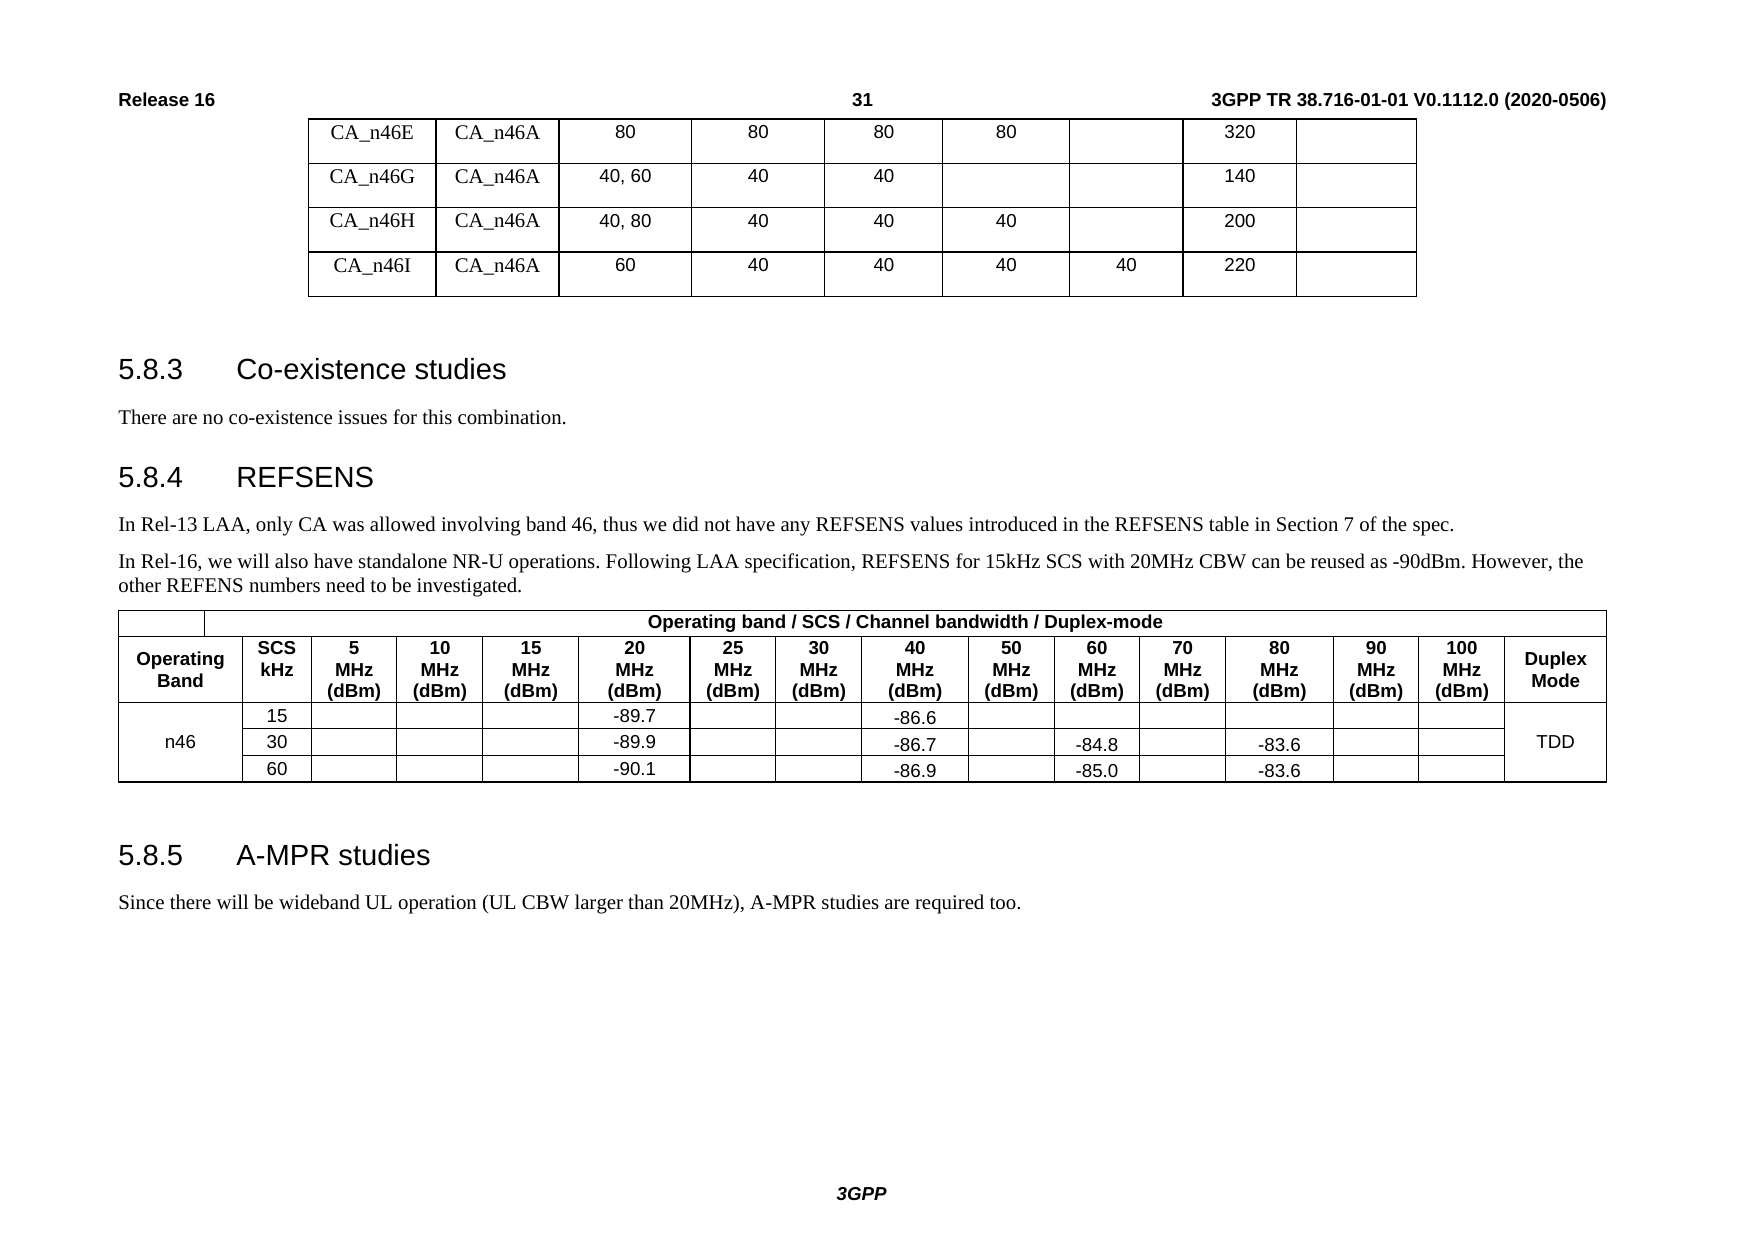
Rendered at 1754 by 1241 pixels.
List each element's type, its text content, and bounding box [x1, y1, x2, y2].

table_cell [1070, 208, 1182, 251]
table_cell [312, 756, 396, 781]
table_cell 140 [1184, 164, 1296, 207]
table_cell [483, 729, 578, 755]
table_cell [312, 729, 396, 755]
table_cell 320 [1184, 120, 1296, 162]
table_cell 80 [692, 120, 824, 162]
subtitle 5.8.4 REFSENS [118, 460, 1606, 493]
table_cell [1297, 164, 1416, 207]
table_cell [1334, 703, 1418, 728]
table_cell TDD [1505, 703, 1606, 781]
table_cell CA_n46E [309, 120, 435, 162]
table_cell 5 MHz (dBm) [312, 637, 396, 702]
table_cell 10 MHz (dBm) [397, 637, 482, 702]
table_cell CA_n46A [437, 253, 558, 296]
table_cell 60 MHz (dBm) [1055, 637, 1139, 702]
table_cell 30 MHz (dBm) [776, 637, 861, 702]
table_cell 40, 60 [560, 164, 691, 207]
table_cell 40 [825, 164, 942, 207]
table_cell 40, 80 [560, 208, 691, 251]
table_cell [691, 756, 775, 781]
table_cell [1334, 756, 1418, 781]
table_header [119, 611, 204, 636]
table_cell 220 [1184, 253, 1296, 296]
table_cell [1297, 253, 1416, 296]
table_cell CA_n46A [437, 164, 558, 207]
table_cell 25 MHz (dBm) [691, 637, 775, 702]
table_cell 30 [243, 729, 311, 755]
table_cell 15 [243, 703, 311, 728]
table_cell 60 [243, 756, 311, 781]
table_cell 40 [825, 253, 942, 296]
table_cell -84.8 [1055, 729, 1139, 755]
table_cell [691, 729, 775, 755]
table_cell 80 [825, 120, 942, 162]
table_cell [1226, 703, 1333, 728]
table_cell 15 MHz (dBm) [483, 637, 578, 702]
table_cell 20 MHz (dBm) [579, 637, 689, 702]
text In Rel-16, we will also have standalone NR-U operations. Following LAA specification, REFSENS for 15kHz SCS with 20MHz CBW can be reused as -90dBm. However, the other REFENS numbers need to be investigated. [118, 549, 1606, 597]
table_cell CA_n46I [309, 253, 435, 296]
table_cell [1140, 729, 1225, 755]
table_cell 100 MHz (dBm) [1419, 637, 1504, 702]
table_cell -89.7 [579, 703, 689, 728]
table_cell [776, 756, 861, 781]
table_cell CA_n46G [309, 164, 435, 207]
subtitle 5.8.3 Co-existence studies [118, 352, 1606, 386]
table_cell -86.9 [862, 756, 968, 781]
table_cell 40 [1070, 253, 1182, 296]
table_cell 40 MHz (dBm) [862, 637, 968, 702]
table_cell [943, 164, 1069, 207]
table_header Operating band / SCS / Channel bandwidth / Duplex-mode [205, 611, 1606, 636]
table_cell -86.7 [862, 729, 968, 755]
table_cell 200 [1184, 208, 1296, 251]
table_cell [691, 703, 775, 728]
table_cell [1070, 164, 1182, 207]
table_cell [1334, 729, 1418, 755]
table_cell -86.6 [862, 703, 968, 728]
table_cell 80 MHz (dBm) [1226, 637, 1333, 702]
table_cell 40 [943, 253, 1069, 296]
table_cell -85.0 [1055, 756, 1139, 781]
subtitle 5.8.5 A-MPR studies [118, 838, 1606, 871]
table_cell 40 [692, 164, 824, 207]
table_cell [776, 703, 861, 728]
table_cell [1140, 756, 1225, 781]
table_cell [969, 729, 1054, 755]
table_cell Duplex Mode [1505, 637, 1606, 702]
table_cell CA_n46A [437, 208, 558, 251]
table_cell CA_n46A [437, 120, 558, 162]
table_cell 40 [943, 208, 1069, 251]
table_cell 60 [560, 253, 691, 296]
table_cell [969, 703, 1054, 728]
table_cell [483, 756, 578, 781]
text Since there will be wideband UL operation (UL CBW larger than 20MHz), A-MPR studies are required too. [118, 890, 1606, 914]
table_cell [1419, 703, 1504, 728]
table_cell 40 [692, 208, 824, 251]
table_cell [1297, 120, 1416, 162]
table_cell -90.1 [579, 756, 689, 781]
text There are no co-existence issues for this combination. [118, 405, 1606, 429]
table_cell [1055, 703, 1139, 728]
table_cell Operating Band [119, 637, 242, 702]
table_cell [397, 729, 482, 755]
table_cell [483, 703, 578, 728]
table_cell [1070, 120, 1182, 162]
table_cell [1297, 208, 1416, 251]
table_cell 70 MHz (dBm) [1140, 637, 1225, 702]
table_cell [969, 756, 1054, 781]
table_cell [1140, 703, 1225, 728]
table_cell n46 [119, 703, 242, 781]
table_cell 80 [943, 120, 1069, 162]
table_cell -83.6 [1226, 756, 1333, 781]
table_cell [397, 756, 482, 781]
table_cell [397, 703, 482, 728]
table_cell 40 [825, 208, 942, 251]
table_cell [1419, 756, 1504, 781]
table_cell 80 [560, 120, 691, 162]
table_cell -83.6 [1226, 729, 1333, 755]
table_cell [776, 729, 861, 755]
table_cell [1419, 729, 1504, 755]
table_cell SCS kHz [243, 637, 311, 702]
table_cell -89.9 [579, 729, 689, 755]
table_cell [312, 703, 396, 728]
table_cell 40 [692, 253, 824, 296]
table_cell 90 MHz (dBm) [1334, 637, 1418, 702]
table_cell 50 MHz (dBm) [969, 637, 1054, 702]
table_cell CA_n46H [309, 208, 435, 251]
text In Rel-13 LAA, only CA was allowed involving band 46, thus we did not have any REFSENS values introduced in the REFSENS table in Section 7 of the spec. [118, 512, 1606, 536]
